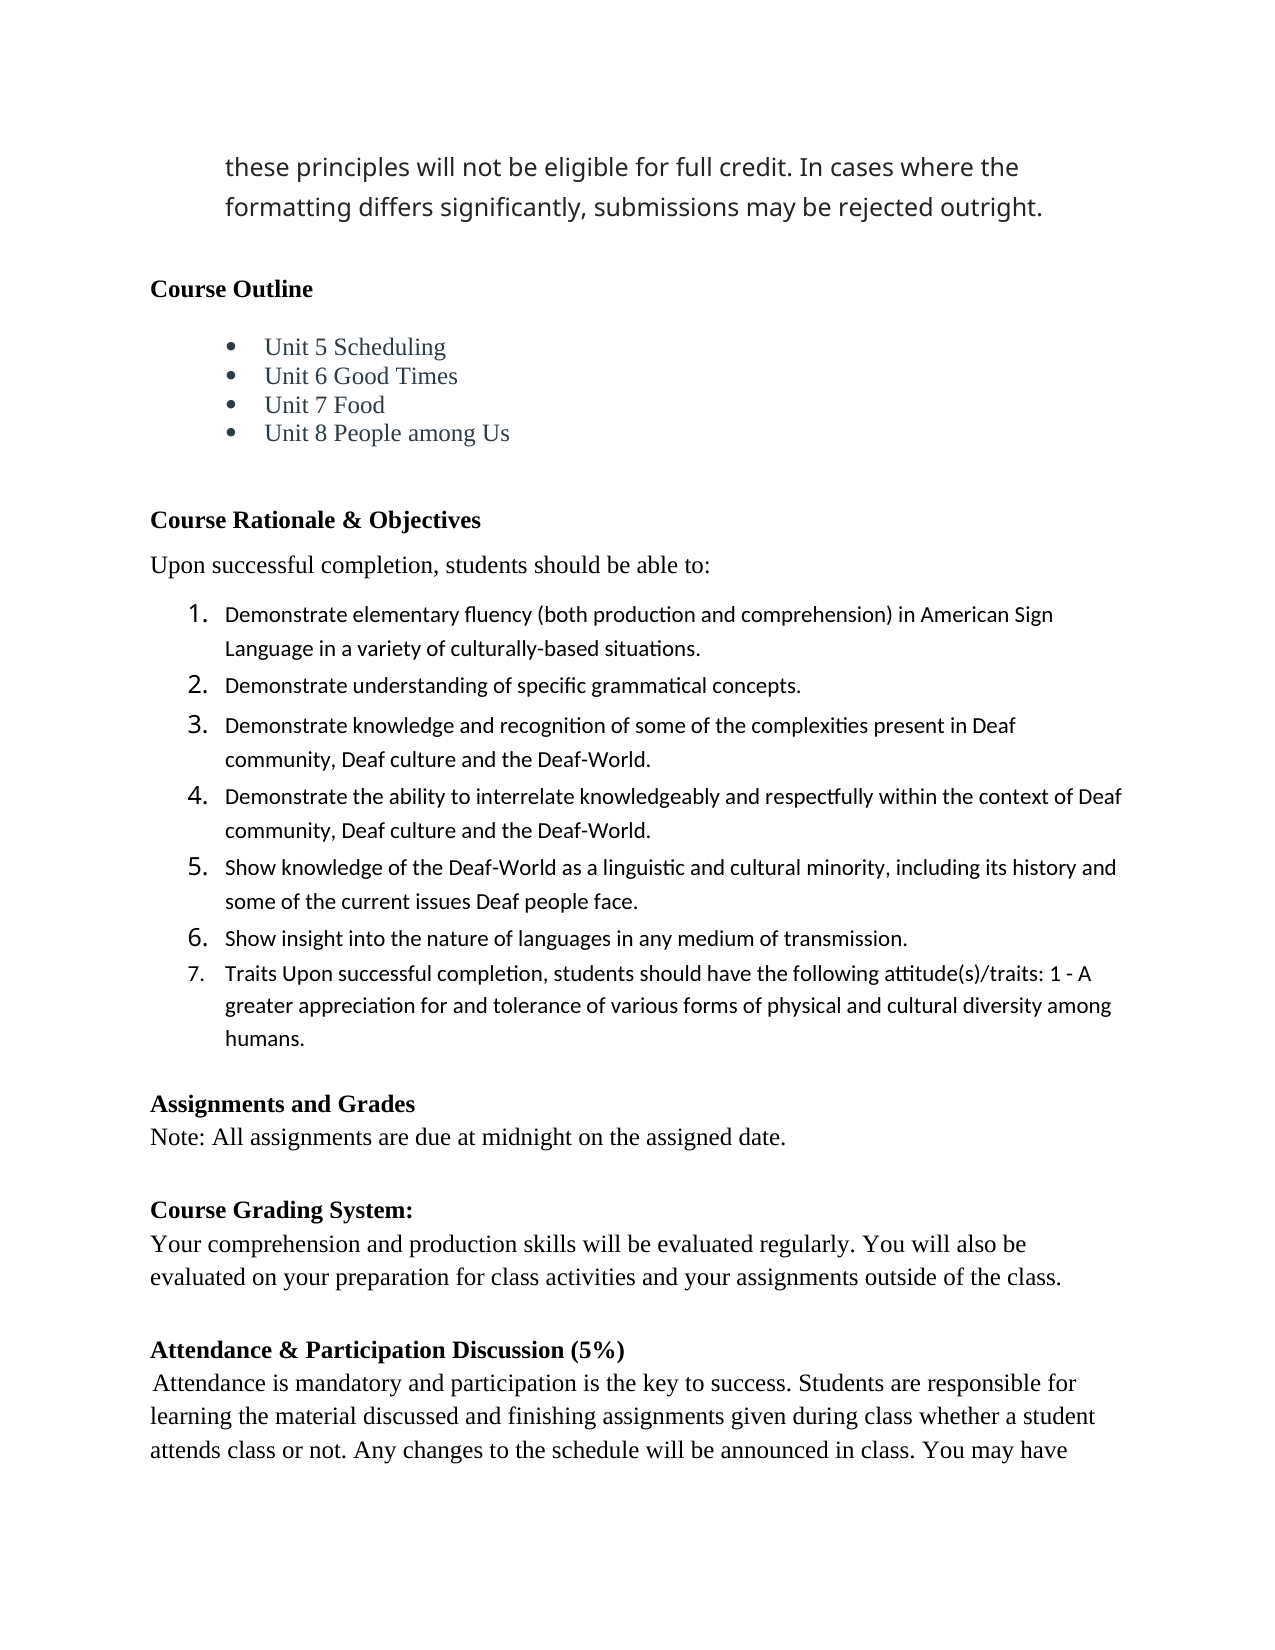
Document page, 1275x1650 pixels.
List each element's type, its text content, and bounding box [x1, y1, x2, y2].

list Unit 8 People among Us [227, 418, 1125, 447]
text Assignments and Grades [150, 1089, 1125, 1118]
text Your comprehension and production skills will be evaluated regularly. You will also be evaluated on your preparation for class activities and your assignments outside of the class. [150, 1229, 1125, 1291]
list Unit 5 Scheduling [227, 332, 1125, 361]
list Demonstrate understanding of specific grammatical concepts. [187, 667, 1125, 701]
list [225, 150, 1125, 223]
text Note: All assignments are due at midnight on the assigned date. [150, 1122, 1125, 1151]
list Unit 6 Good Times [227, 361, 1125, 390]
list Unit 7 Food [227, 390, 1125, 418]
list Demonstrate knowledge and recognition of some of the complexities present in Deaf community, Deaf culture and the Deaf-World. [187, 707, 1125, 773]
list Traits Upon successful completion, students should have the following attitude(s)/traits: 1 - A greater appreciation for and tolerance of various forms of physical and cultural diversity among humans. [187, 959, 1125, 1052]
text Course Grading System: [150, 1195, 1125, 1224]
list Show insight into the nature of languages in any medium of transmission. [187, 920, 1125, 954]
text Attendance & Participation Discussion (5%) [150, 1335, 1125, 1363]
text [150, 1368, 1125, 1463]
list Show knowledge of the Deaf-World as a linguistic and cultural minority, including its history and some of the current issues Deaf people face. [187, 849, 1125, 915]
text Course Rationale & Objectives [150, 505, 1125, 534]
list Demonstrate elementary fluency (both production and comprehension) in American Sign Language in a variety of culturally-based situations. [187, 596, 1125, 663]
text Upon successful completion, students should be able to: [150, 551, 1125, 579]
list Demonstrate the ability to interrelate knowledgeably and respectfully within the context of Deaf community, Deaf culture and the Deaf-World. [187, 778, 1125, 844]
text Course Outline [150, 274, 1125, 303]
